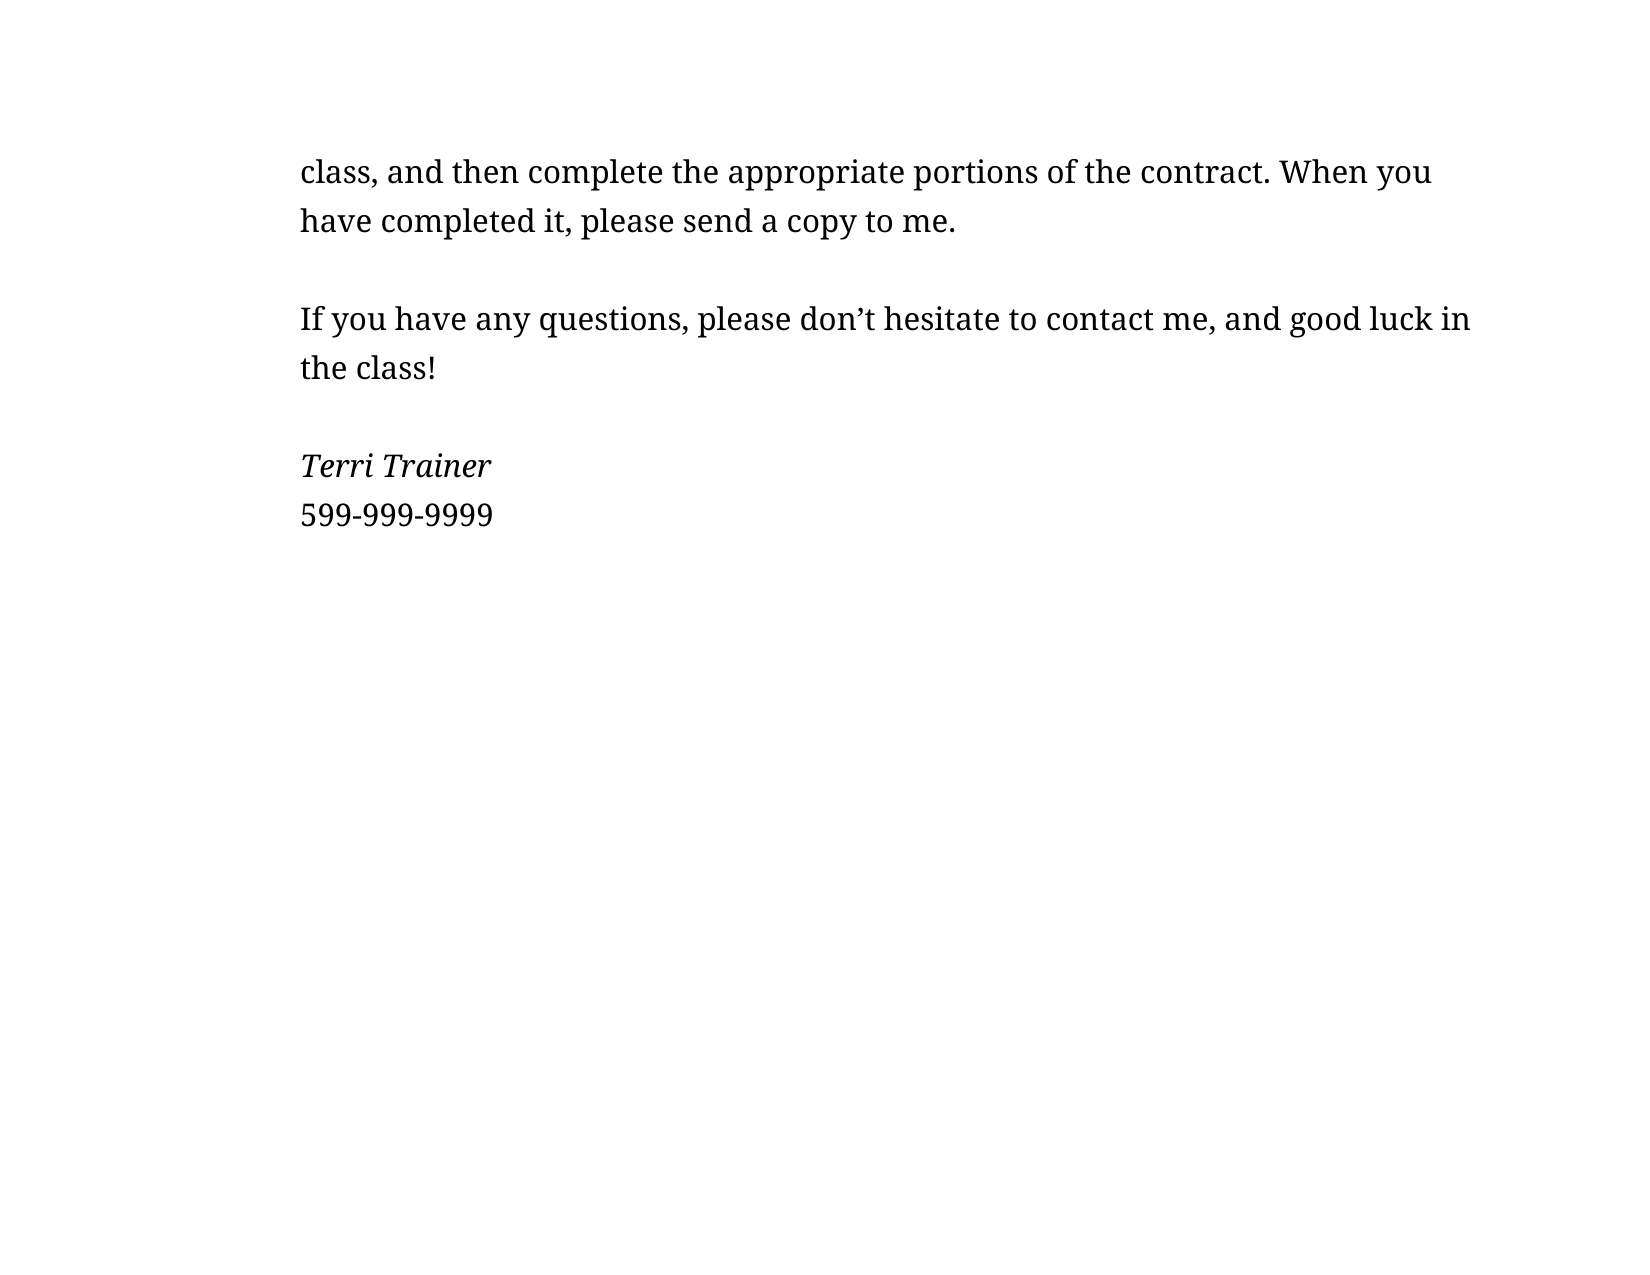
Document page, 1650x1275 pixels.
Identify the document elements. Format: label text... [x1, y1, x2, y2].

text If you have any questions, please don’t hesitate to contact me, and good luck in the class! [300, 297, 1500, 388]
text 599-999-9999 [300, 493, 1500, 535]
text Terri Trainer [300, 444, 1500, 486]
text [300, 150, 1500, 242]
